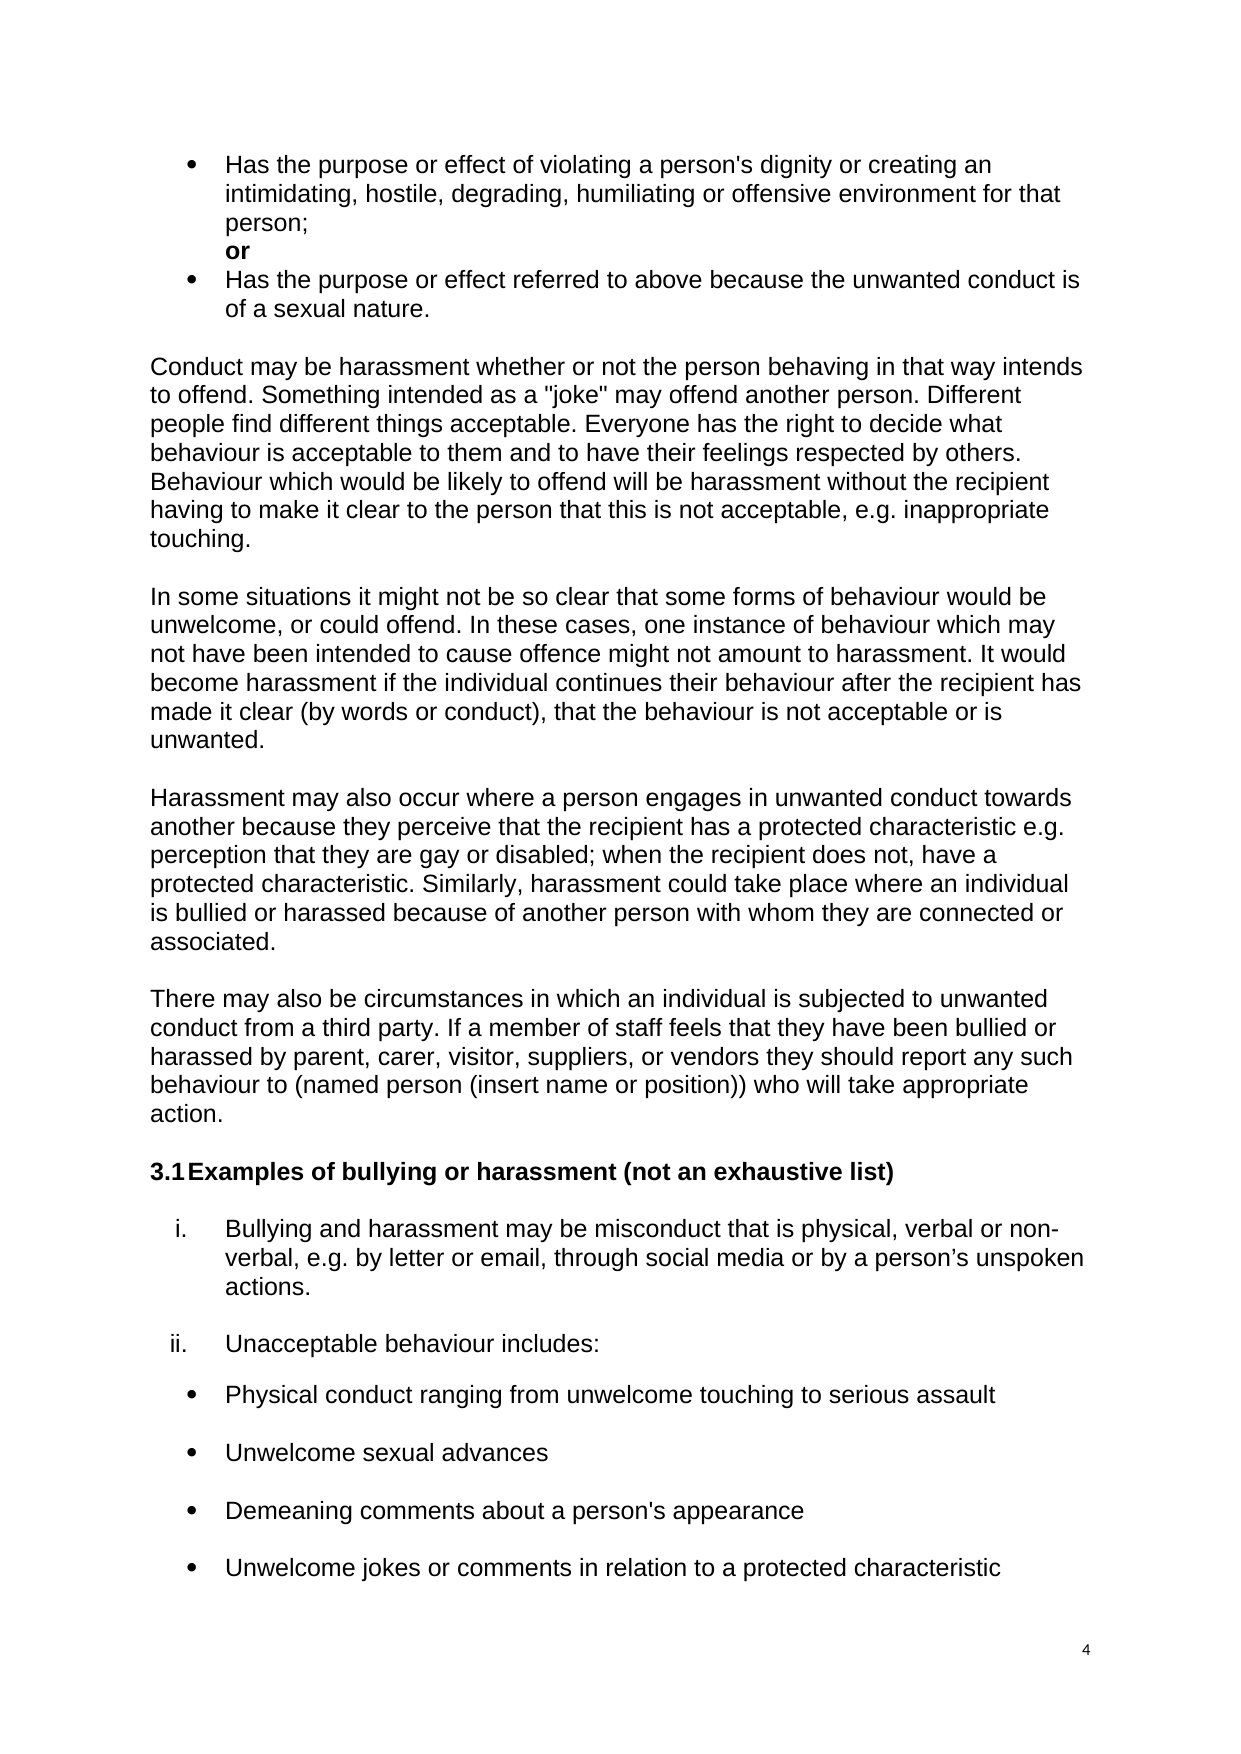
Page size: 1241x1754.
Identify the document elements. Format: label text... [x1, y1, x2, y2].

list Physical conduct ranging from unwelcome touching to serious assault [187, 1380, 1090, 1409]
list Unacceptable behaviour includes: [187, 1329, 1090, 1358]
text Conduct may be harassment whether or not the person behaving in that way intends to offend. Something intended as a "joke" may offend another person. Different people find different things acceptable. Everyone has the right to decide what behaviour is acceptable to them and to have their feelings respected by others. Behaviour which would be likely to offend will be harassment without the recipient having to make it clear to the person that this is not acceptable, e.g. inappropriate touching. [150, 351, 1090, 553]
list Examples of bullying or harassment (not an exhaustive list) [150, 1156, 1090, 1185]
text There may also be circumstances in which an individual is subjected to unwanted conduct from a third party. If a member of staff feels that they have been bullied or harassed by parent, carer, visitor, suppliers, or vendors they should report any such behaviour to (named person (insert name or position)) who will take appropriate action. [150, 984, 1090, 1128]
list Has the purpose or effect of violating a person's dignity or creating an intimidating, hostile, degrading, humiliating or offensive environment for that person; [187, 150, 1090, 236]
list Unwelcome sexual advances [187, 1438, 1090, 1467]
text In some situations it might not be so clear that some forms of behaviour would be unwelcome, or could offend. In these cases, one instance of behaviour which may not have been intended to cause offence might not amount to harassment. It would become harassment if the individual continues their behaviour after the recipient has made it clear (by words or conduct), that the behaviour is not acceptable or is unwanted. [150, 581, 1090, 754]
list Demeaning comments about a person's appearance [187, 1496, 1090, 1524]
list Unwelcome jokes or comments in relation to a protected characteristic [187, 1553, 1090, 1582]
text Harassment may also occur where a person engages in unwanted conduct towards another because they perceive that the recipient has a protected characteristic e.g. perception that they are gay or disabled; when the recipient does not, have a protected characteristic. Similarly, harassment could take place where an individual is bullied or harassed because of another person with whom they are connected or associated. [150, 783, 1090, 955]
list or [225, 236, 1090, 265]
list Has the purpose or effect referred to above because the unwanted conduct is of a sexual nature. [187, 265, 1090, 323]
list Bullying and harassment may be misconduct that is physical, verbal or non-verbal, e.g. by letter or email, through social media or by a person’s unspoken actions. [187, 1214, 1090, 1300]
